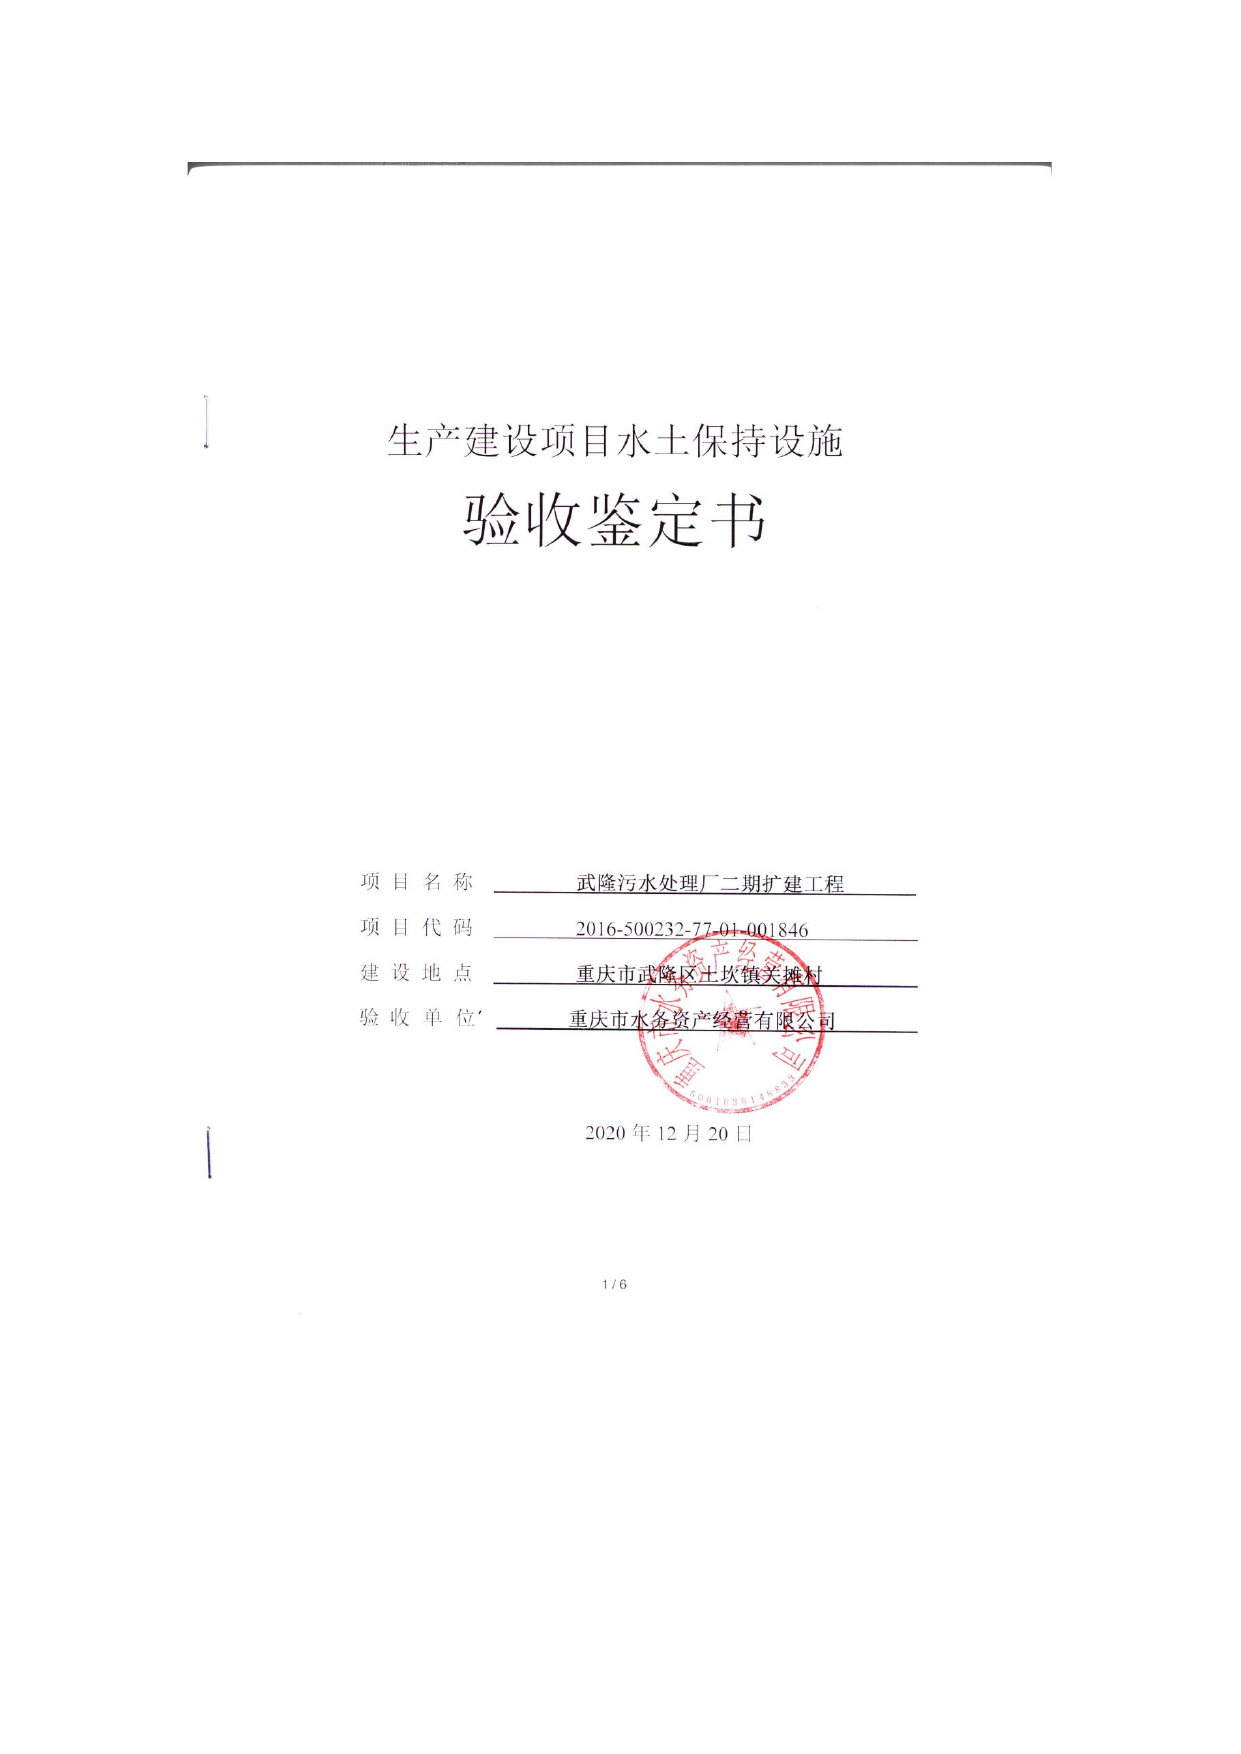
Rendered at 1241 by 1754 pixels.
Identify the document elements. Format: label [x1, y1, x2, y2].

picture [187, 162, 1052, 1385]
